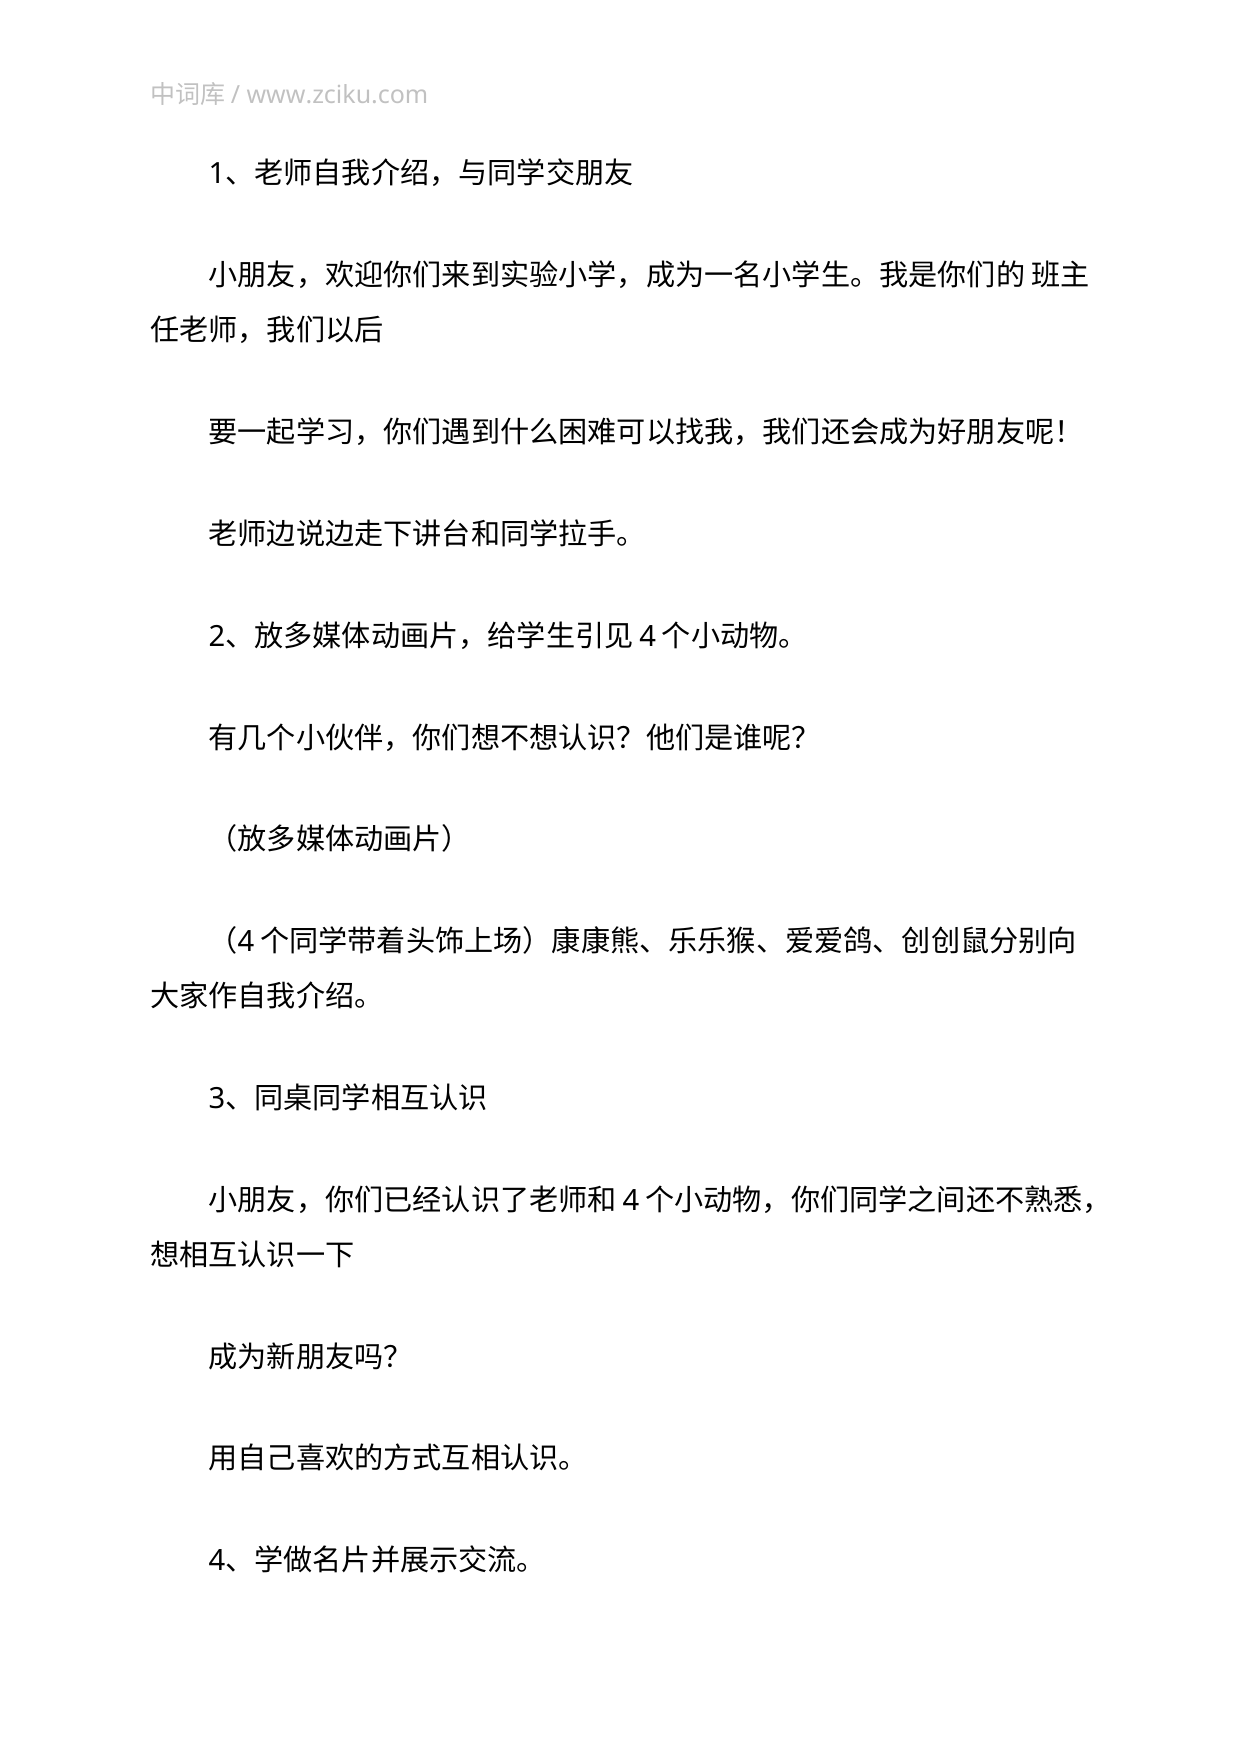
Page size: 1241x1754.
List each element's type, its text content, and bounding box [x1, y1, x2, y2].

text （放多媒体动画片） [150, 816, 1090, 858]
text （4个同学带着头饰上场）康康熊、乐乐猴、爱爱鸽、创创鼠分别向大家作自我介绍。 [150, 918, 1090, 1015]
text 1、老师自我介绍，与同学交朋友 [150, 150, 1090, 192]
text 要一起学习，你们遇到什么困难可以找我，我们还会成为好朋友呢！ [150, 409, 1090, 451]
text 有几个小伙伴，你们想不想认识？他们是谁呢？ [150, 714, 1090, 756]
text 2、放多媒体动画片，给学生引见4个小动物。 [150, 612, 1090, 654]
text 3、同桌同学相互认识 [150, 1074, 1090, 1117]
text 用自己喜欢的方式互相认识。 [150, 1435, 1090, 1477]
text 小朋友，你们已经认识了老师和4个小动物，你们同学之间还不熟悉，想相互认识一下 [150, 1176, 1090, 1274]
text 小朋友，欢迎你们来到实验小学，成为一名小学生。我是你们的 班主任老师，我们以后 [150, 252, 1090, 349]
text 4、学做名片并展示交流。 [150, 1537, 1090, 1579]
text 老师边说边走下讲台和同学拉手。 [150, 510, 1090, 553]
text 成为新朋友吗？ [150, 1333, 1090, 1376]
